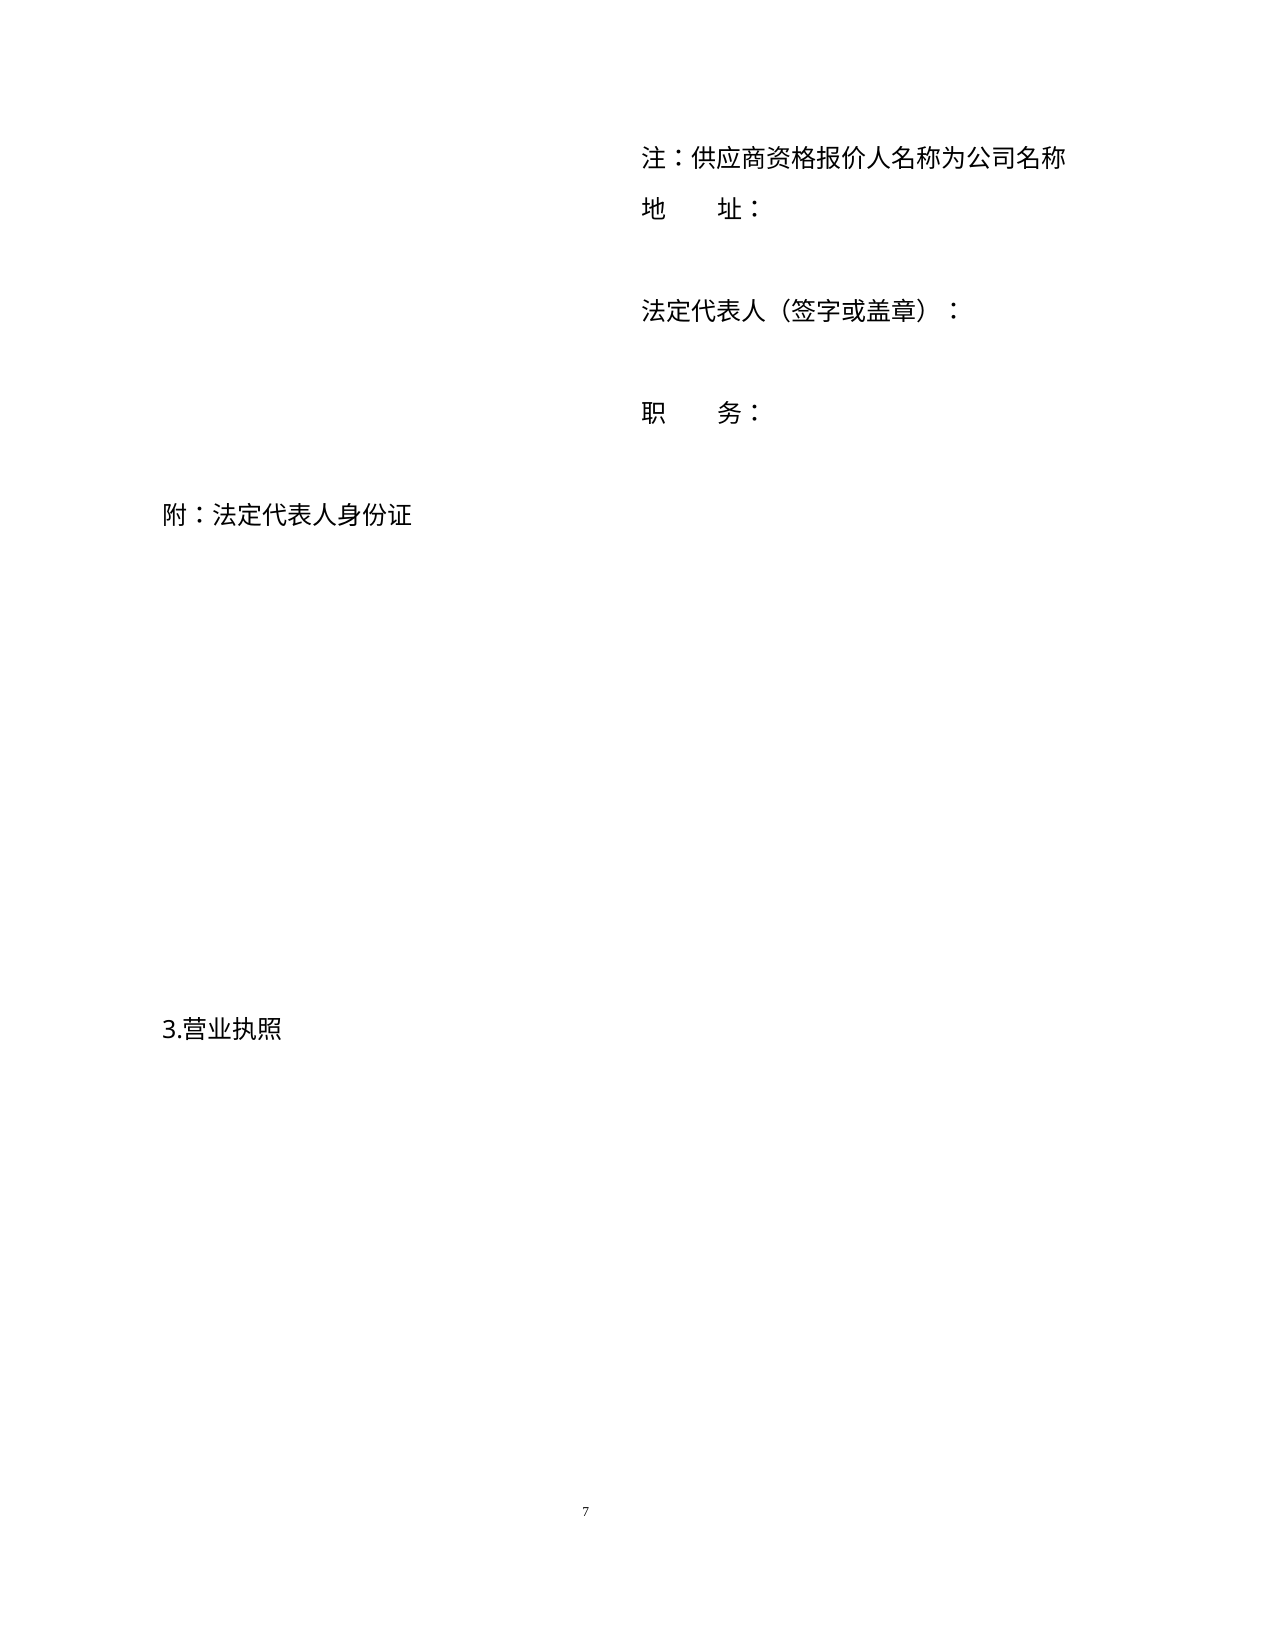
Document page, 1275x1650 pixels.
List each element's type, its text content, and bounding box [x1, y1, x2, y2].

text 职 务： [641, 395, 1113, 429]
text 附：法定代表人身份证 [162, 497, 1113, 532]
text 注：供应商资格报价人名称为公司名称 [641, 140, 1113, 174]
text 地 址： [641, 191, 1113, 225]
text 法定代表人（签字或盖章）： [641, 293, 1113, 327]
text 3.营业执照 [162, 1012, 1113, 1046]
